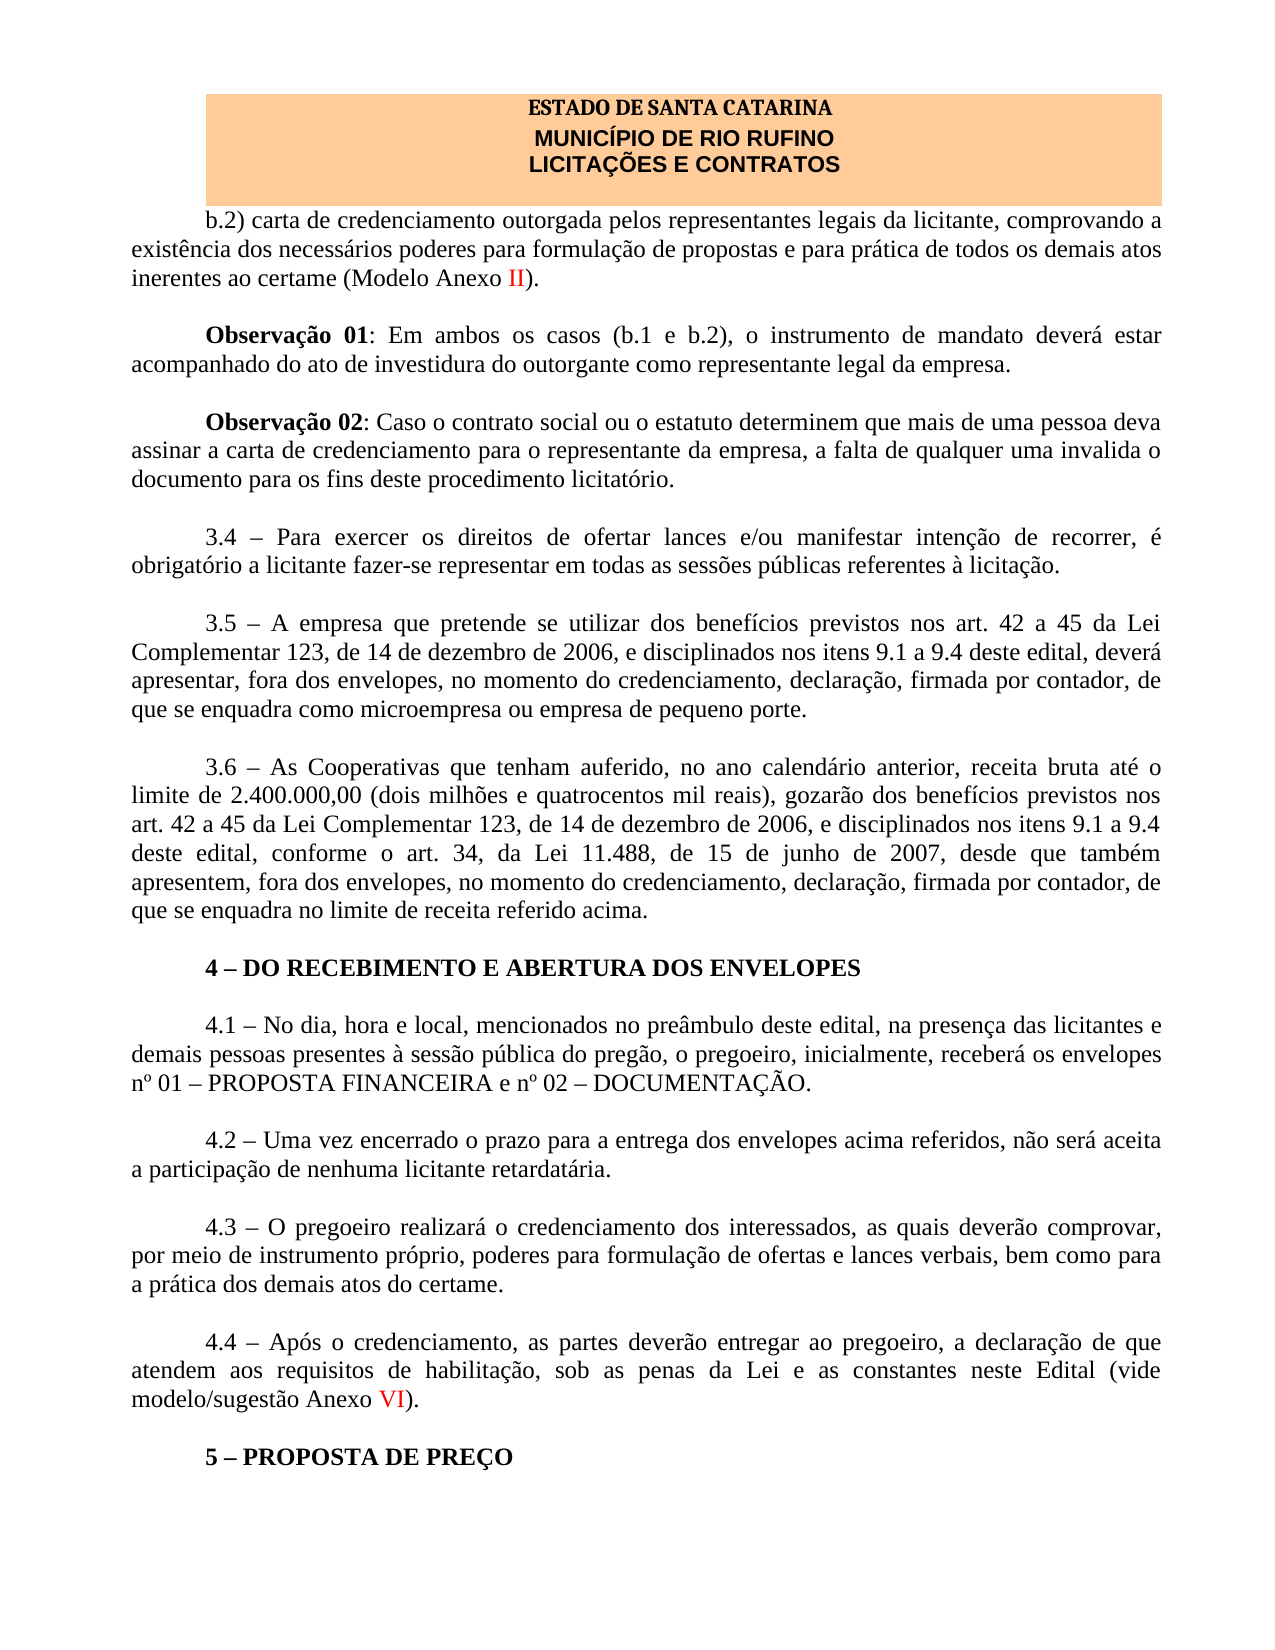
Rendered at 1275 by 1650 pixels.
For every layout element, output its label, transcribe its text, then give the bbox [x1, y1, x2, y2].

text 4 – DO RECEBIMENTO E ABERTURA DOS ENVELOPES [131, 953, 1162, 982]
text 4.4 – Após o credenciamento, as partes deverão entregar ao pregoeiro, a declaração de que atendem aos requisitos de habilitação, sob as penas da Lei e as constantes neste Edital (vide modelo/sugestão Anexo VI). [131, 1327, 1162, 1413]
text 3.5 – A empresa que pretende se utilizar dos benefícios previstos nos art. 42 a 45 da Lei Complementar 123, de 14 de dezembro de 2006, e disciplinados nos itens 9.1 a 9.4 deste edital, deverá apresentar, fora dos envelopes, no momento do credenciamento, declaração, firmada por contador, de que se enquadra como microempresa ou empresa de pequeno porte. [131, 608, 1162, 723]
text 4.1 – No dia, hora e local, mencionados no preâmbulo deste edital, na presença das licitantes e demais pessoas presentes à sessão pública do pregão, o pregoeiro, inicialmente, receberá os envelopes nº 01 – PROPOSTA FINANCEIRA e nº 02 – DOCUMENTAÇÃO. [131, 1011, 1162, 1097]
text 4.3 – O pregoeiro realizará o credenciamento dos interessados, as quais deverão comprovar, por meio de instrumento próprio, poderes para formulação de ofertas e lances verbais, bem como para a prática dos demais atos do certame. [131, 1212, 1162, 1298]
text 3.4 – Para exercer os direitos de ofertar lances e/ou manifestar intenção de recorrer, é obrigatório a licitante fazer-se representar em todas as sessões públicas referentes à licitação. [131, 522, 1162, 579]
text 3.6 – As Cooperativas que tenham auferido, no ano calendário anterior, receita bruta até o limite de 2.400.000,00 (dois milhões e quatrocentos mil reais), gozarão dos benefícios previstos nos art. 42 a 45 da Lei Complementar 123, de 14 de dezembro de 2006, e disciplinados nos itens 9.1 a 9.4 deste edital, conforme o art. 34, da Lei 11.488, de 15 de junho de 2007, desde que também apresentem, fora dos envelopes, no momento do credenciamento, declaração, firmada por contador, de que se enquadra no limite de receita referido acima. [131, 752, 1162, 924]
text 4.2 – Uma vez encerrado o prazo para a entrega dos envelopes acima referidos, não será aceita a participação de nenhuma licitante retardatária. [131, 1126, 1162, 1183]
text Observação 02: Caso o contrato social ou o estatuto determinem que mais de uma pessoa deva assinar a carta de credenciamento para o representante da empresa, a falta de qualquer uma invalida o documento para os fins deste procedimento licitatório. [131, 407, 1162, 493]
text b.2) carta de credenciamento outorgada pelos representantes legais da licitante, comprovando a existência dos necessários poderes para formulação de propostas e para prática de todos os demais atos inerentes ao certame (Modelo Anexo II). [131, 206, 1162, 292]
text Observação 01: Em ambos os casos (b.1 e b.2), o instrumento de mandato deverá estar acompanhado do ato de investidura do outorgante como representante legal da empresa. [131, 321, 1162, 378]
text 5 – PROPOSTA DE PREÇO [131, 1442, 1162, 1471]
